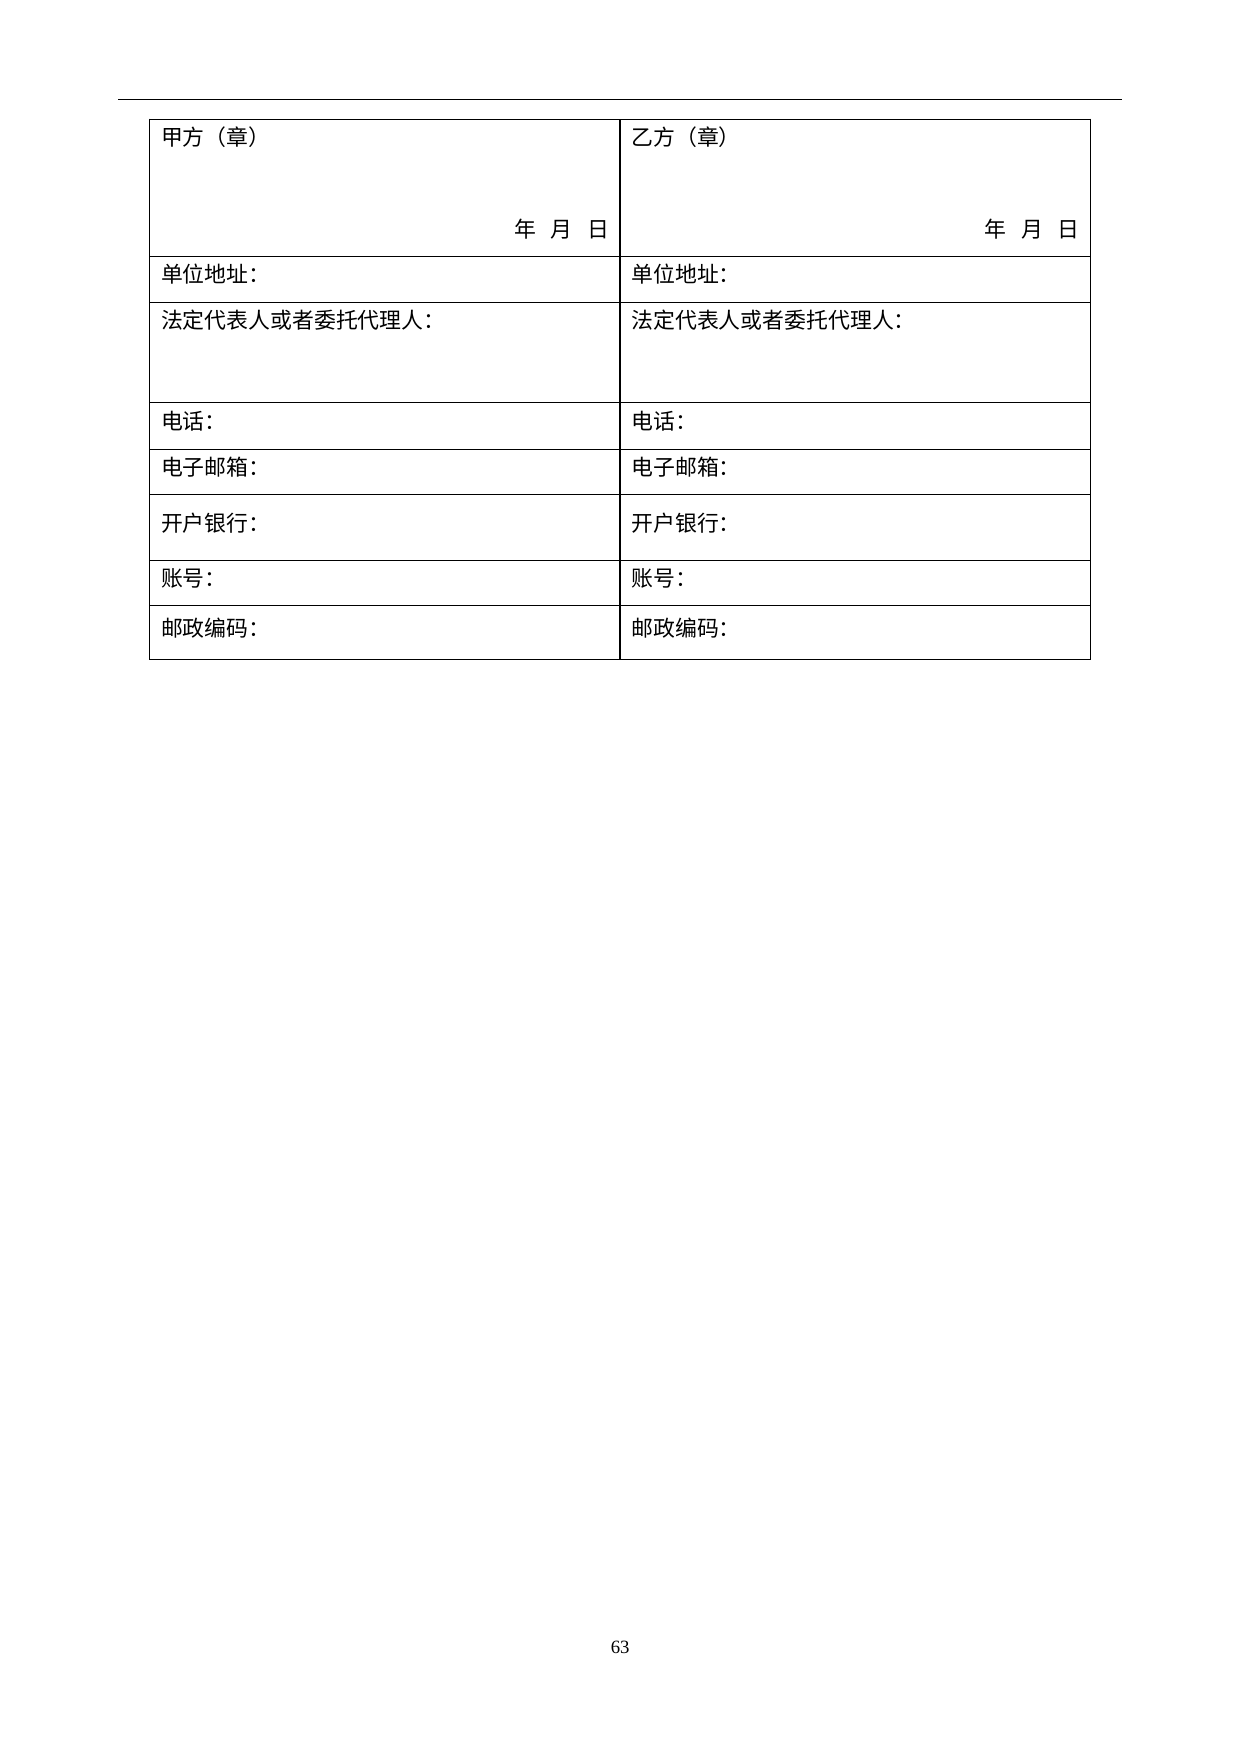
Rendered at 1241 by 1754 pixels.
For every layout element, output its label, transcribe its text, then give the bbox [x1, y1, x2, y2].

table_cell 邮政编码： [621, 606, 1090, 659]
table_cell 开户银行： [150, 495, 619, 560]
table_cell 电话： [621, 403, 1090, 449]
table_cell 单位地址： [150, 257, 619, 302]
table_header 乙方（章） 年 月 日 [621, 120, 1090, 256]
table_cell 账号： [150, 561, 619, 605]
table_cell 法定代表人或者委托代理人： [150, 303, 619, 402]
table_header 甲方（章） 年 月 日 [150, 120, 619, 256]
table_cell 单位地址： [621, 257, 1090, 302]
table_cell 法定代表人或者委托代理人： [621, 303, 1090, 402]
table_cell 电子邮箱： [621, 450, 1090, 494]
table_cell 开户银行： [621, 495, 1090, 560]
table_cell 电话： [150, 403, 619, 449]
table_cell 电子邮箱： [150, 450, 619, 494]
table_cell 邮政编码： [150, 606, 619, 659]
table_cell 账号： [621, 561, 1090, 605]
